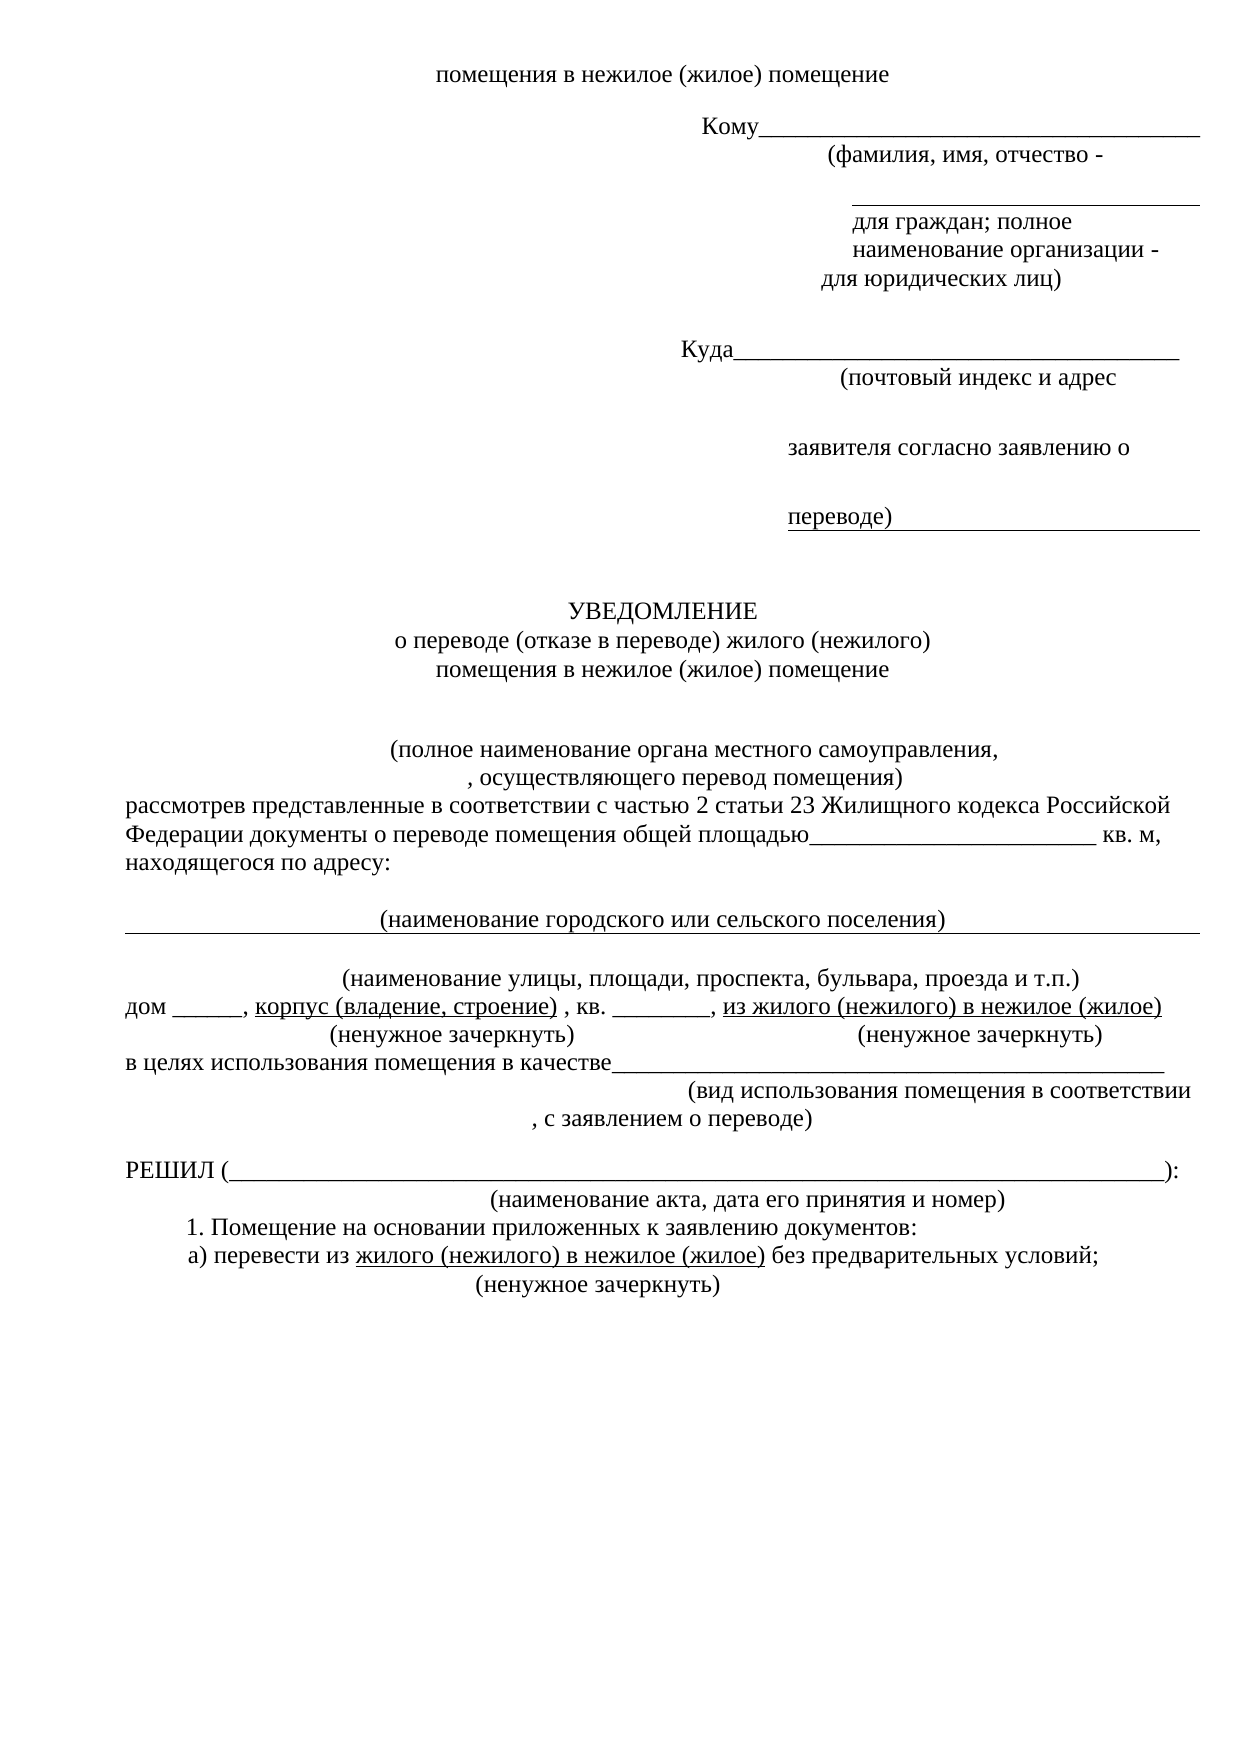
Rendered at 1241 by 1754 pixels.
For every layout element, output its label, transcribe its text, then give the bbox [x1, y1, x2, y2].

text Кому [125, 111, 1200, 139]
text дом , корпус (владение, строение) , кв. , из жилого (нежилого) в нежилое (жилое) [125, 992, 1200, 1019]
text (наименование акта, дата его принятия и номер) [490, 1184, 1200, 1213]
text , с заявлением о переводе) [125, 1104, 1200, 1132]
text о переводе (отказе в переводе) жилого (нежилого) помещения в нежилое (жилое) помещение [125, 625, 1200, 682]
text (почтовый индекс и адрес заявителя согласно заявлению о переводе) [788, 362, 1200, 530]
text (фамилия, имя, отчество - [827, 139, 1200, 168]
text РЕШИЛ ( ): [125, 1157, 1200, 1184]
text 1. Помещение на основании приложенных к заявлению документов: [125, 1213, 1200, 1241]
text , осуществляющего перевод помещения) [125, 763, 1200, 791]
text (полное наименование органа местного самоуправления, [390, 734, 1200, 763]
text для юридических лиц) [821, 263, 1200, 292]
text в целях использования помещения в качестве [125, 1048, 1200, 1076]
text рассмотрев представленные в соответствии с частью 2 статьи 23 Жилищного кодекса Российской Федерации документы о переводе помещения общей площадью кв. м, [125, 791, 1200, 848]
text УВЕДОМЛЕНИЕ [125, 596, 1200, 625]
text (наименование городского или сельского поселения) [125, 904, 1200, 933]
text (ненужное зачеркнуть) (ненужное зачеркнуть) [329, 1019, 1200, 1048]
text а) перевести из жилого (нежилого) в нежилое (жилое) без предварительных условий; (ненужное зачеркнуть) [188, 1241, 1200, 1298]
text для граждан; полное наименование организации - [852, 206, 1200, 263]
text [125, 59, 1200, 88]
text Куда [125, 334, 1179, 362]
text (вид использования помещения в соответствии [688, 1076, 1200, 1104]
text находящегося по адресу: [125, 848, 1200, 875]
text (наименование улицы, площади, проспекта, бульвара, проезда и т.п.) [342, 963, 1200, 992]
